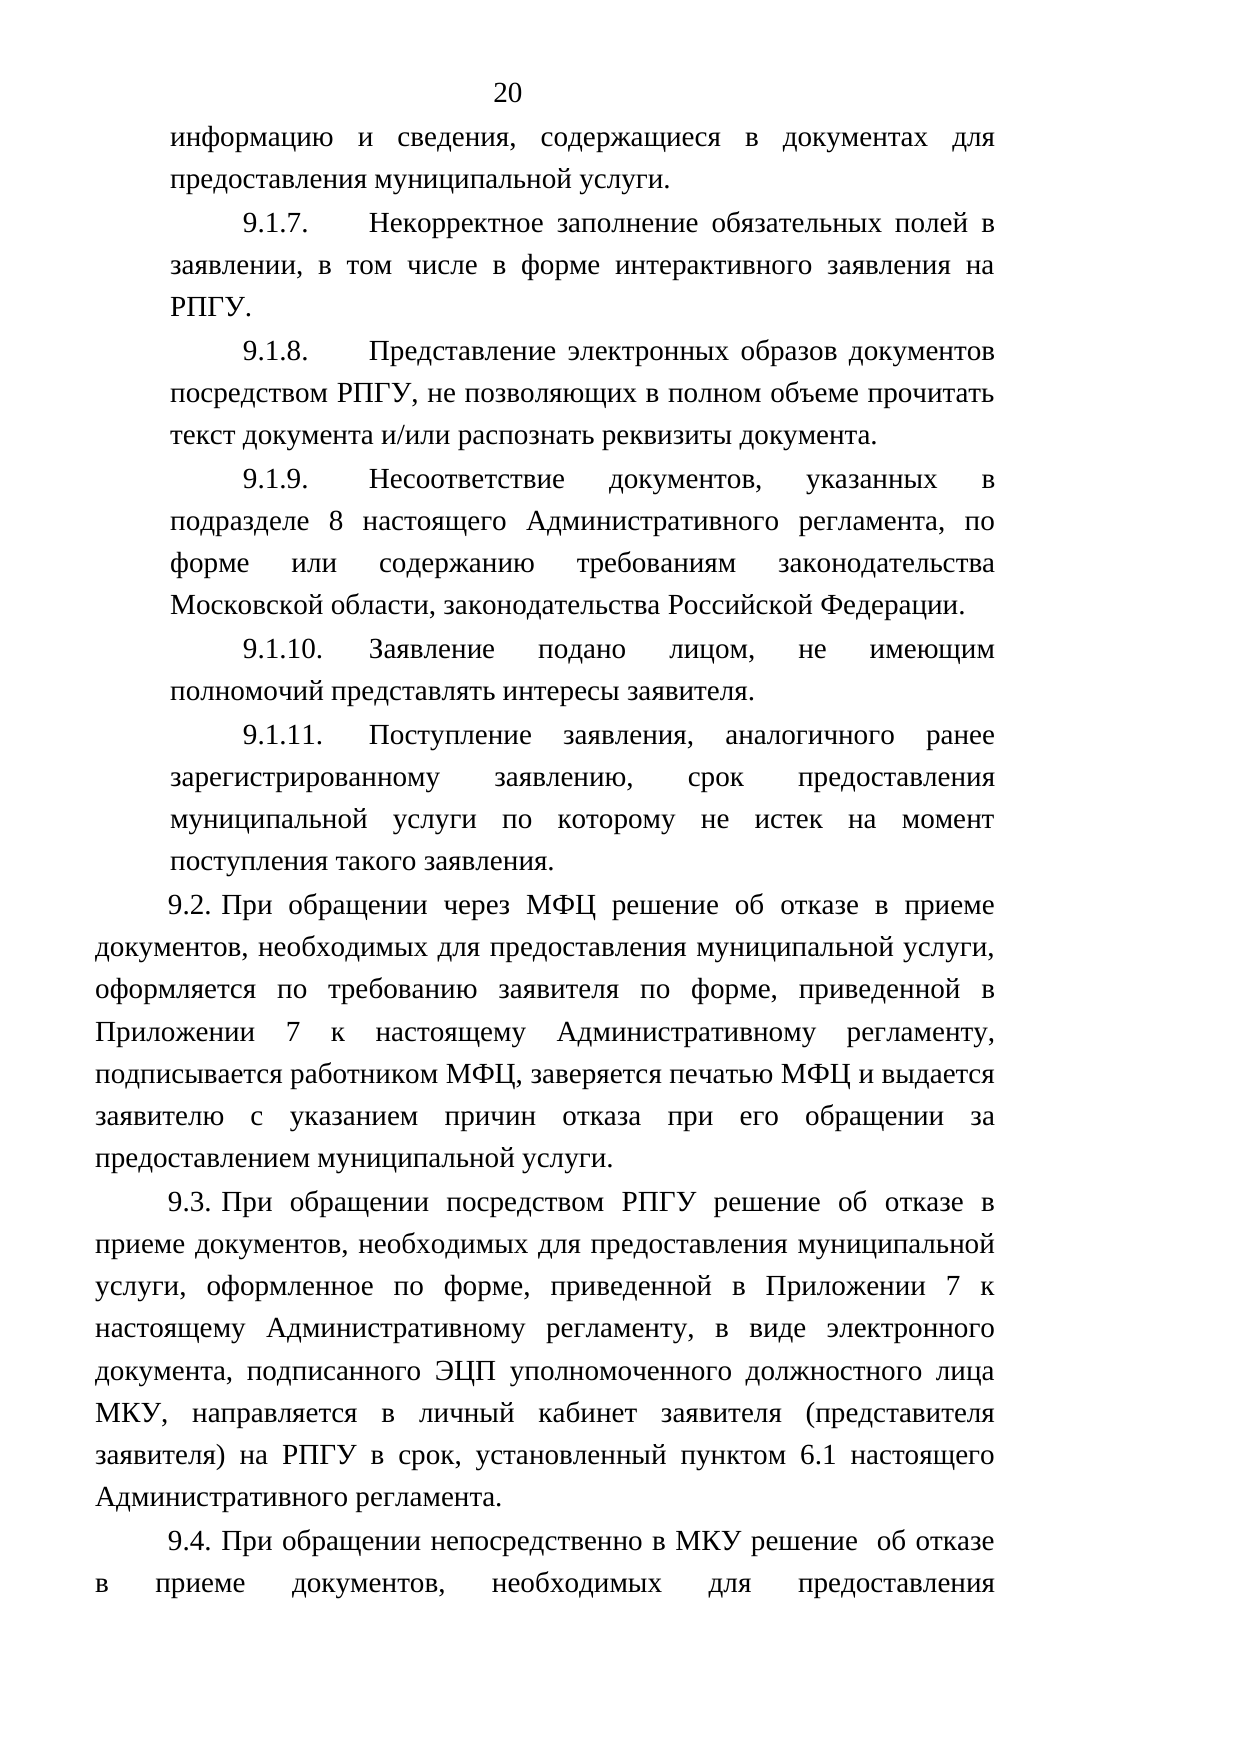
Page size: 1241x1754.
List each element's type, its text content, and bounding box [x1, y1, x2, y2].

list Представление электронных образов документов посредством РПГУ, не позволяющих в полном объеме прочитать текст документа и/или распознать реквизиты документа. [170, 333, 996, 451]
list Некорректное заполнение обязательных полей в заявлении, в том числе в форме интерактивного заявления на РПГУ. [170, 205, 996, 323]
list Поступление заявления, аналогичного ранее зарегистрированному заявлению, срок предоставления муниципальной услуги по которому не истек на момент поступления такого заявления. [170, 717, 996, 877]
list Несоответствие документов, указанных в подразделе 8 настоящего Административного регламента, по форме или содержанию требованиям законодательства Московской области, законодательства Российской Федерации. [170, 461, 996, 621]
list При обращении посредством РПГУ решение об отказе в приеме документов, необходимых для предоставления муниципальной услуги, оформленное по форме, приведенной в Приложении 7 к настоящему Административному регламенту, в виде электронного документа, подписанного ЭЦП уполномоченного должностного лица МКУ, направляется в личный кабинет заявителя (представителя заявителя) на РПГУ в срок, установленный пунктом 6.1 настоящего Административного регламента. [95, 1184, 996, 1513]
list При обращении через МФЦ решение об отказе в приеме документов, необходимых для предоставления муниципальной услуги, оформляется по требованию заявителя по форме, приведенной в Приложении 7 к настоящему Административному регламенту, подписывается работником МФЦ, заверяется печатью МФЦ и выдается заявителю с указанием причин отказа при его обращении за предоставлением муниципальной услуги. [95, 887, 996, 1174]
list Заявление подано лицом, не имеющим полномочий представлять интересы заявителя. [170, 631, 996, 707]
